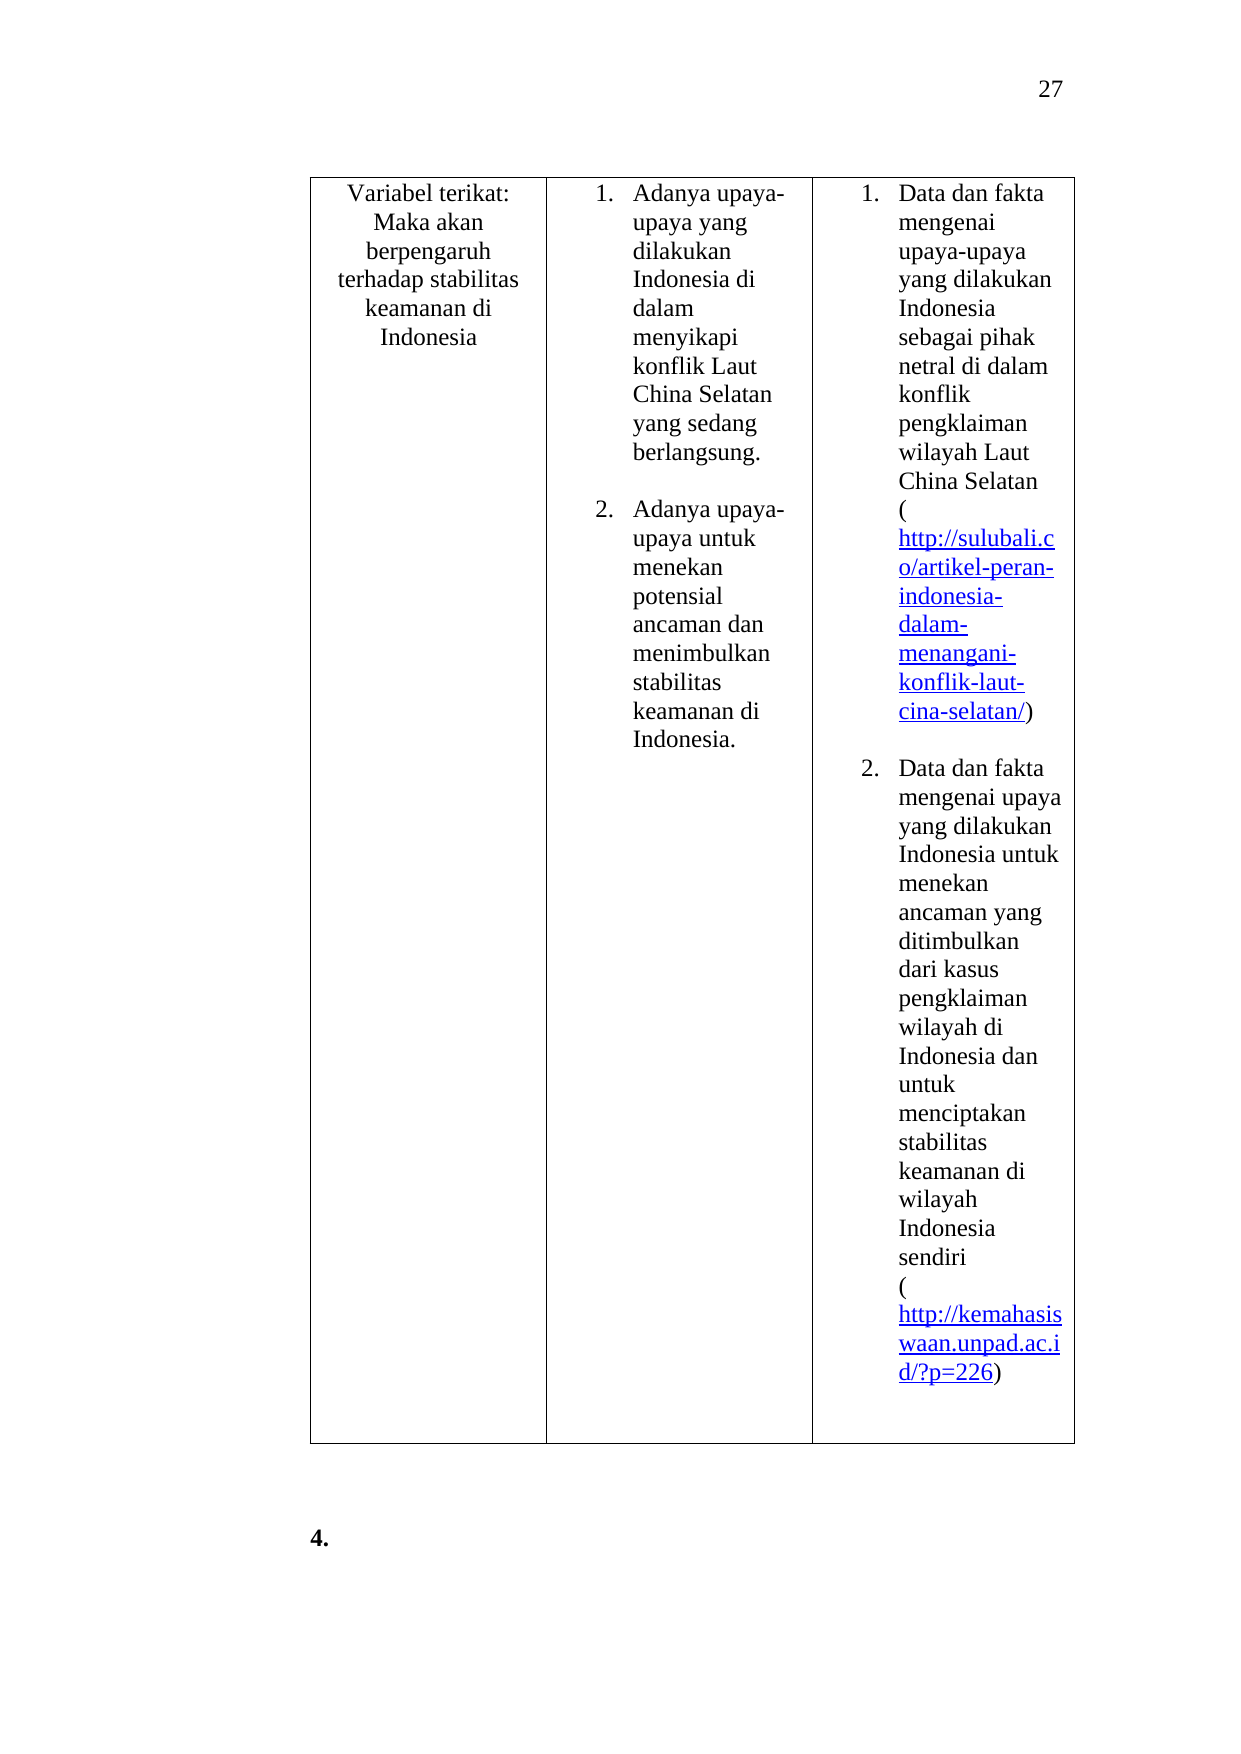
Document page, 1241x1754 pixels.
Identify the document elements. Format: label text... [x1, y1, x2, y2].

table_cell Adanya upaya-upaya yang dilakukan Indonesia di dalam menyikapi konflik Laut China Selatan yang sedang berlangsung. Adanya upaya-upaya untuk menekan potensial ancaman dan menimbulkan stabilitas keamanan di Indonesia. [547, 178, 812, 1443]
table_cell Variabel terikat: Maka akan berpengaruh terhadap stabilitas keamanan di Indonesia [311, 178, 546, 1443]
table_cell Data dan fakta mengenai upaya-upaya yang dilakukan Indonesia sebagai pihak netral di dalam konflik pengklaiman wilayah Laut China Selatan (http://sulubali.co/artikel-peran-indonesia-dalam-menangani-konflik-laut-cina-selatan/) Data dan fakta mengenai upaya yang dilakukan Indonesia untuk menekan ancaman yang ditimbulkan dari kasus pengklaiman wilayah di Indonesia dan untuk menciptakan stabilitas keamanan di wilayah Indonesia sendiri (http://kemahasiswaan.unpad.ac.id/?p=226) [813, 178, 1074, 1443]
